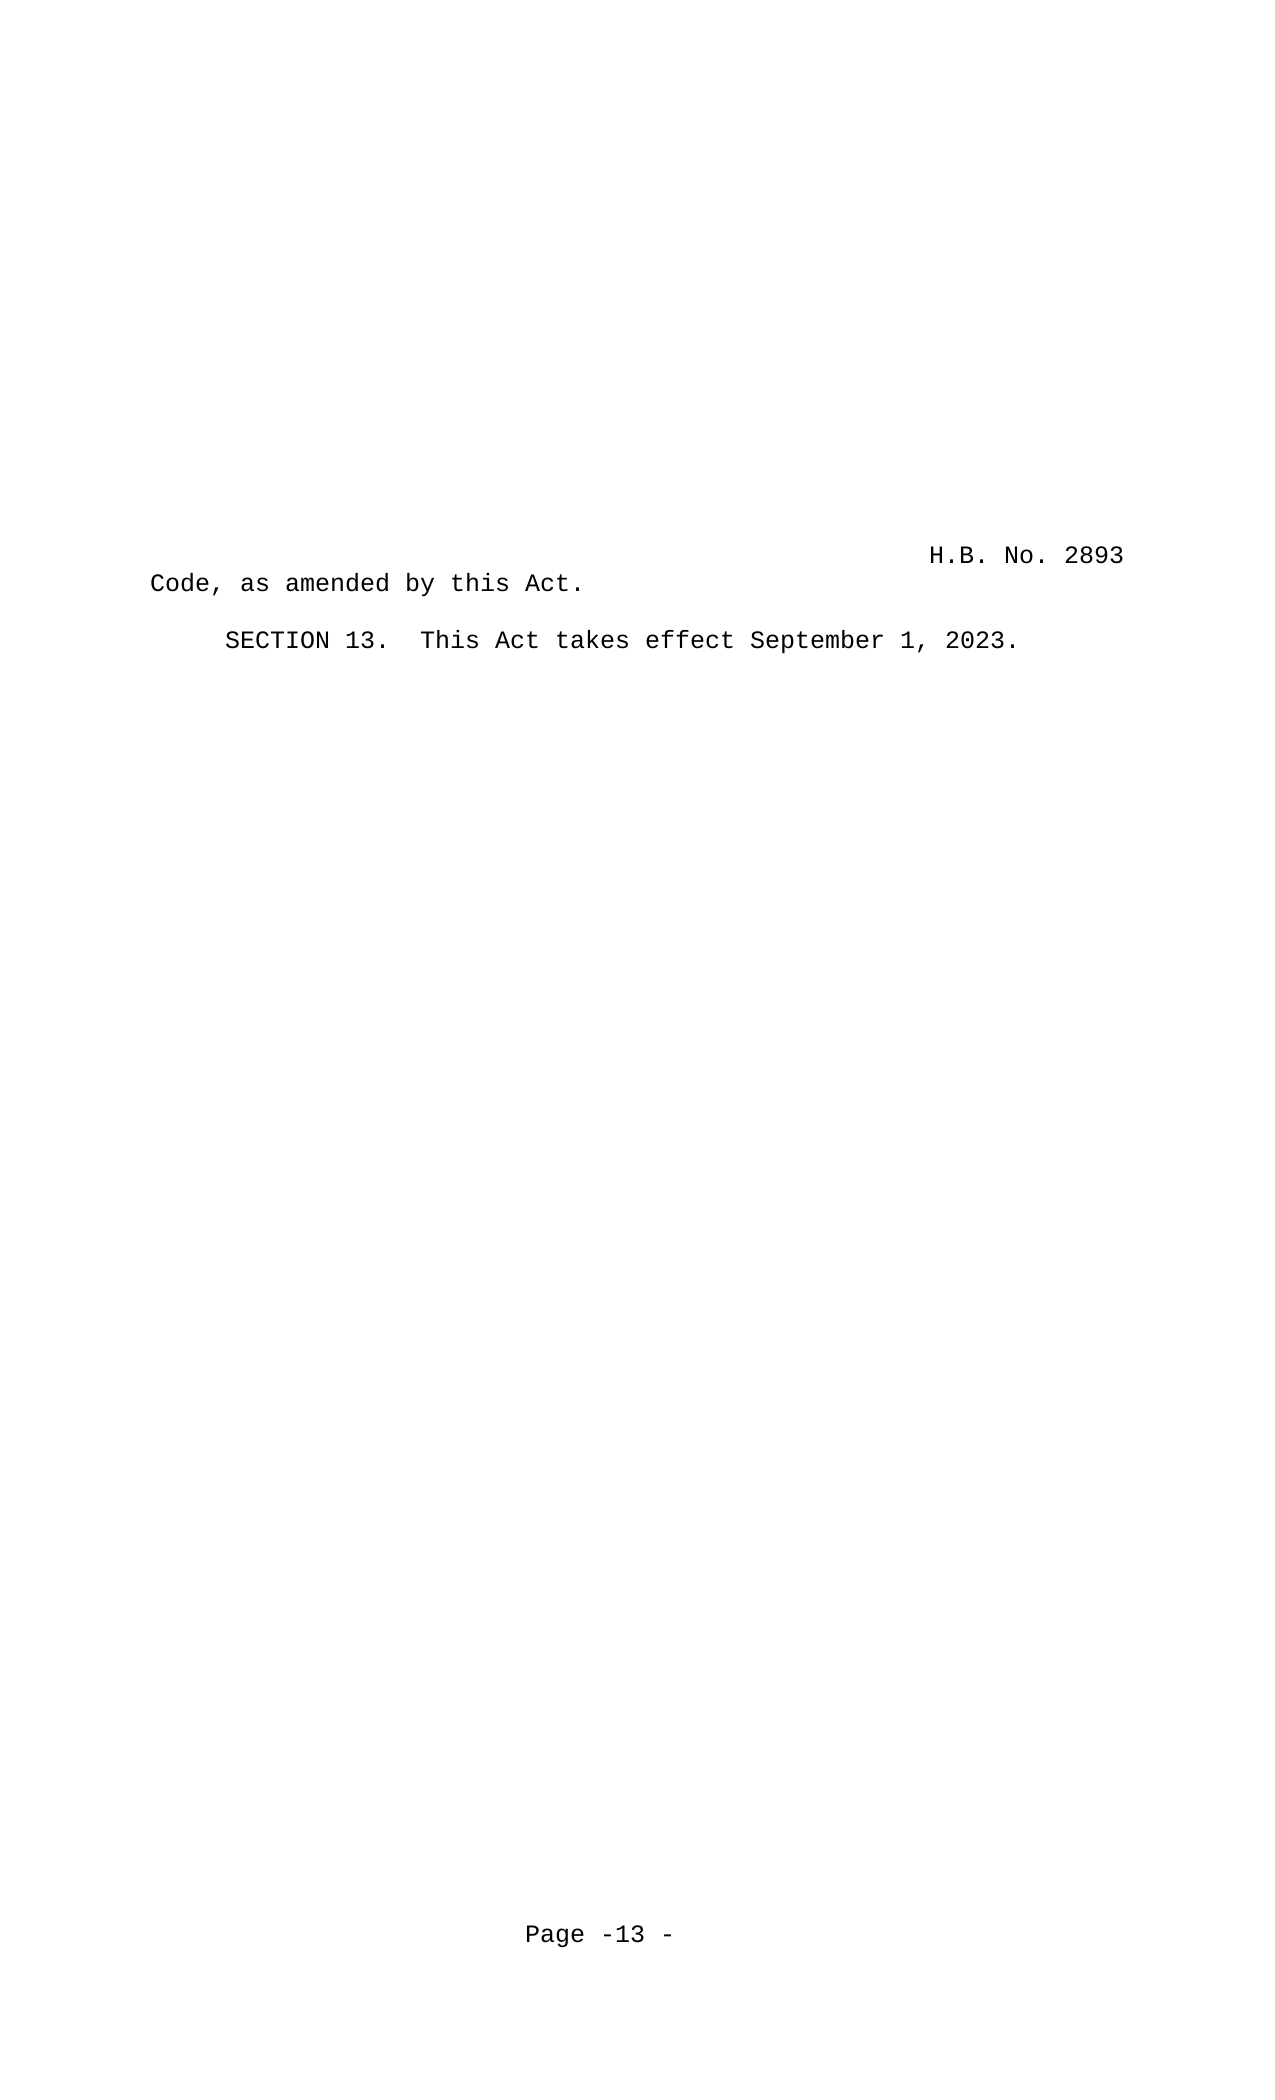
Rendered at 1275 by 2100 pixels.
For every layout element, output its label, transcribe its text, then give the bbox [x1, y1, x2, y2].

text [150, 571, 1125, 599]
text SECTION 13. This Act takes effect September 1, 2023. [150, 628, 1125, 656]
